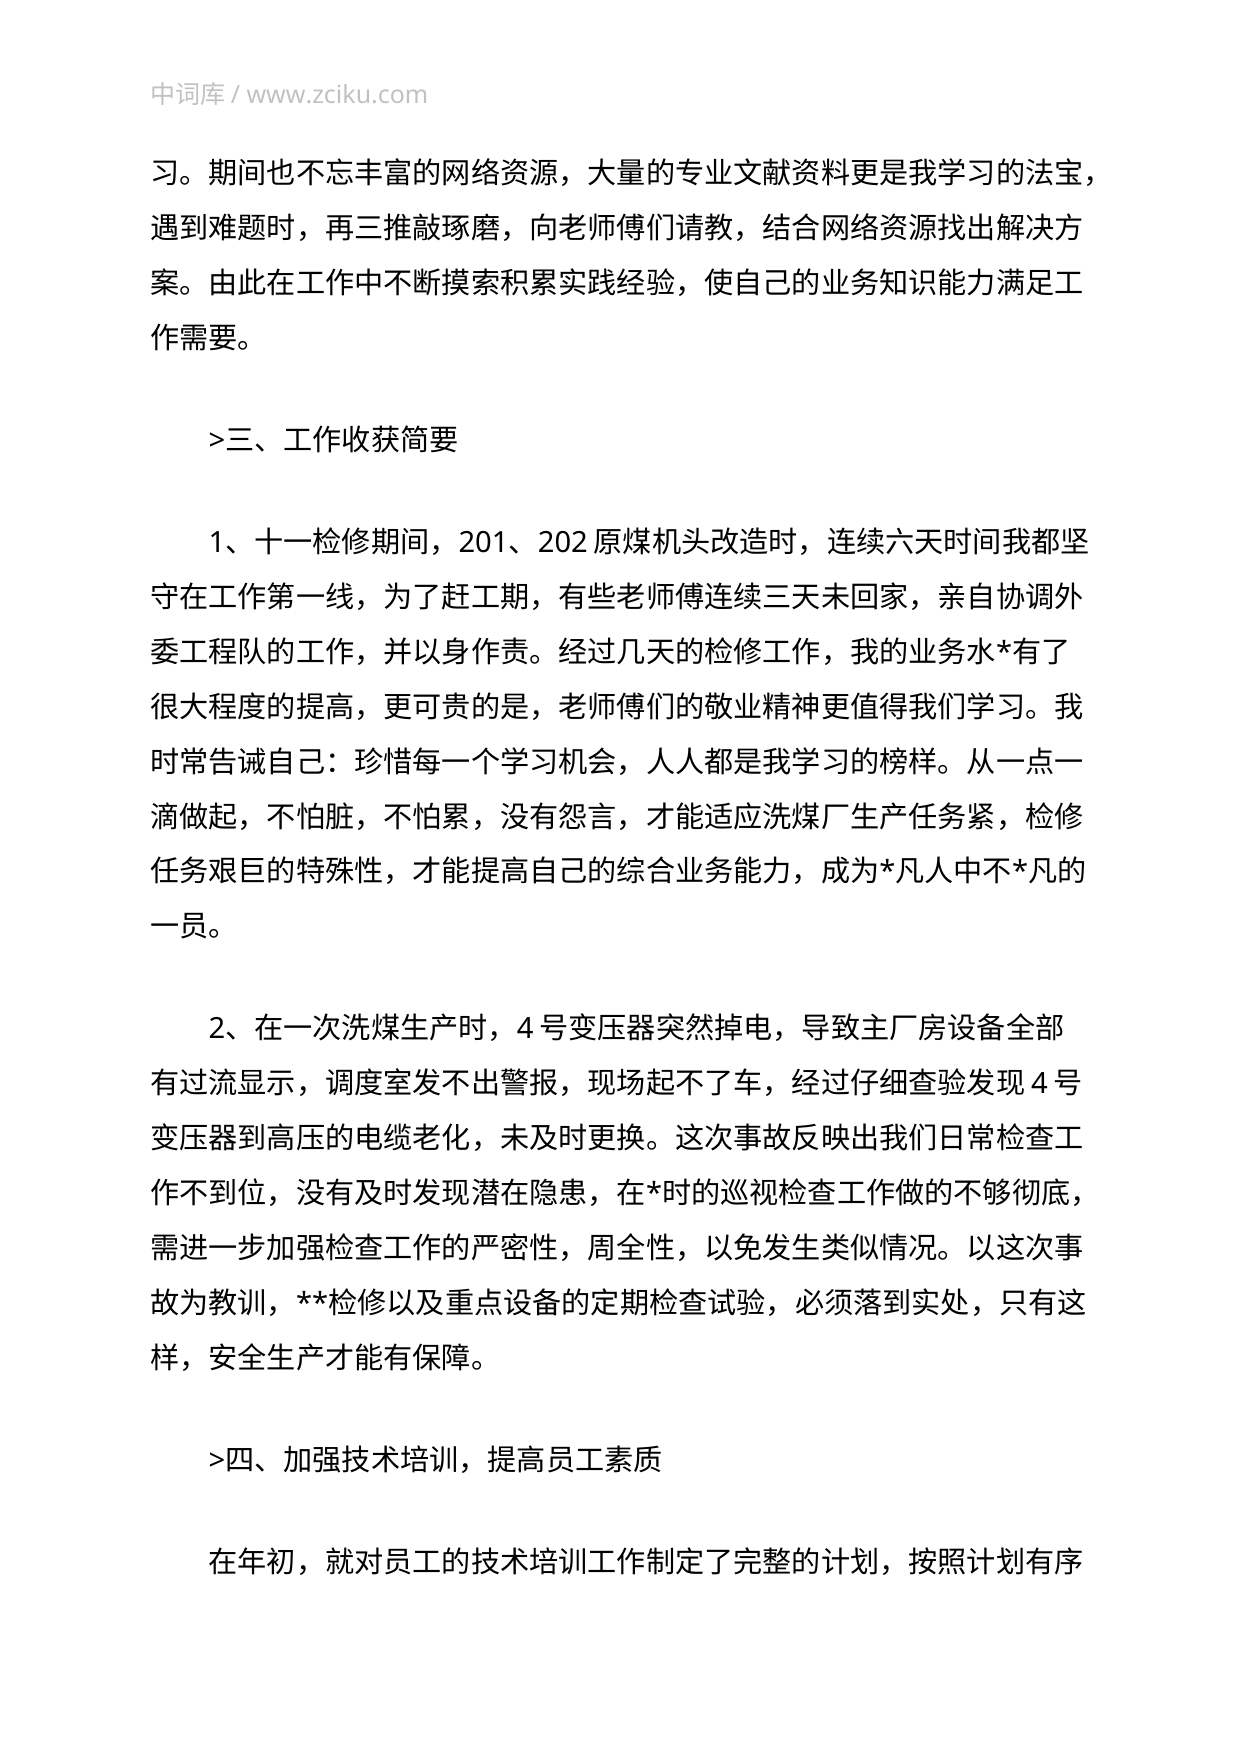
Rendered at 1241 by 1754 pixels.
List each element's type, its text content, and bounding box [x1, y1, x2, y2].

text >四、加强技术培训，提高员工素质 [150, 1436, 1090, 1479]
text 1、十一检修期间，201、202原煤机头改造时，连续六天时间我都坚守在工作第一线，为了赶工期，有些老师傅连续三天未回家，亲自协调外委工程队的工作，并以身作责。经过几天的检修工作，我的业务水*有了很大程度的提高，更可贵的是，老师傅们的敬业精神更值得我们学习。我时常告诫自己：珍惜每一个学习机会，人人都是我学习的榜样。从一点一滴做起，不怕脏，不怕累，没有怨言，才能适应洗煤厂生产任务紧，检修任务艰巨的特殊性，才能提高自己的综合业务能力，成为*凡人中不*凡的一员。 [150, 518, 1090, 945]
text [150, 150, 1090, 357]
text >三、工作收获简要 [150, 416, 1090, 459]
text 2、在一次洗煤生产时，4号变压器突然掉电，导致主厂房设备全部有过流显示，调度室发不出警报，现场起不了车，经过仔细查验发现4号变压器到高压的电缆老化，未及时更换。这次事故反映出我们日常检查工作不到位，没有及时发现潜在隐患，在*时的巡视检查工作做的不够彻底，需进一步加强检查工作的严密性，周全性，以免发生类似情况。以这次事故为教训，**检修以及重点设备的定期检查试验，必须落到实处，只有这样，安全生产才能有保障。 [150, 1005, 1090, 1377]
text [150, 1538, 1090, 1581]
